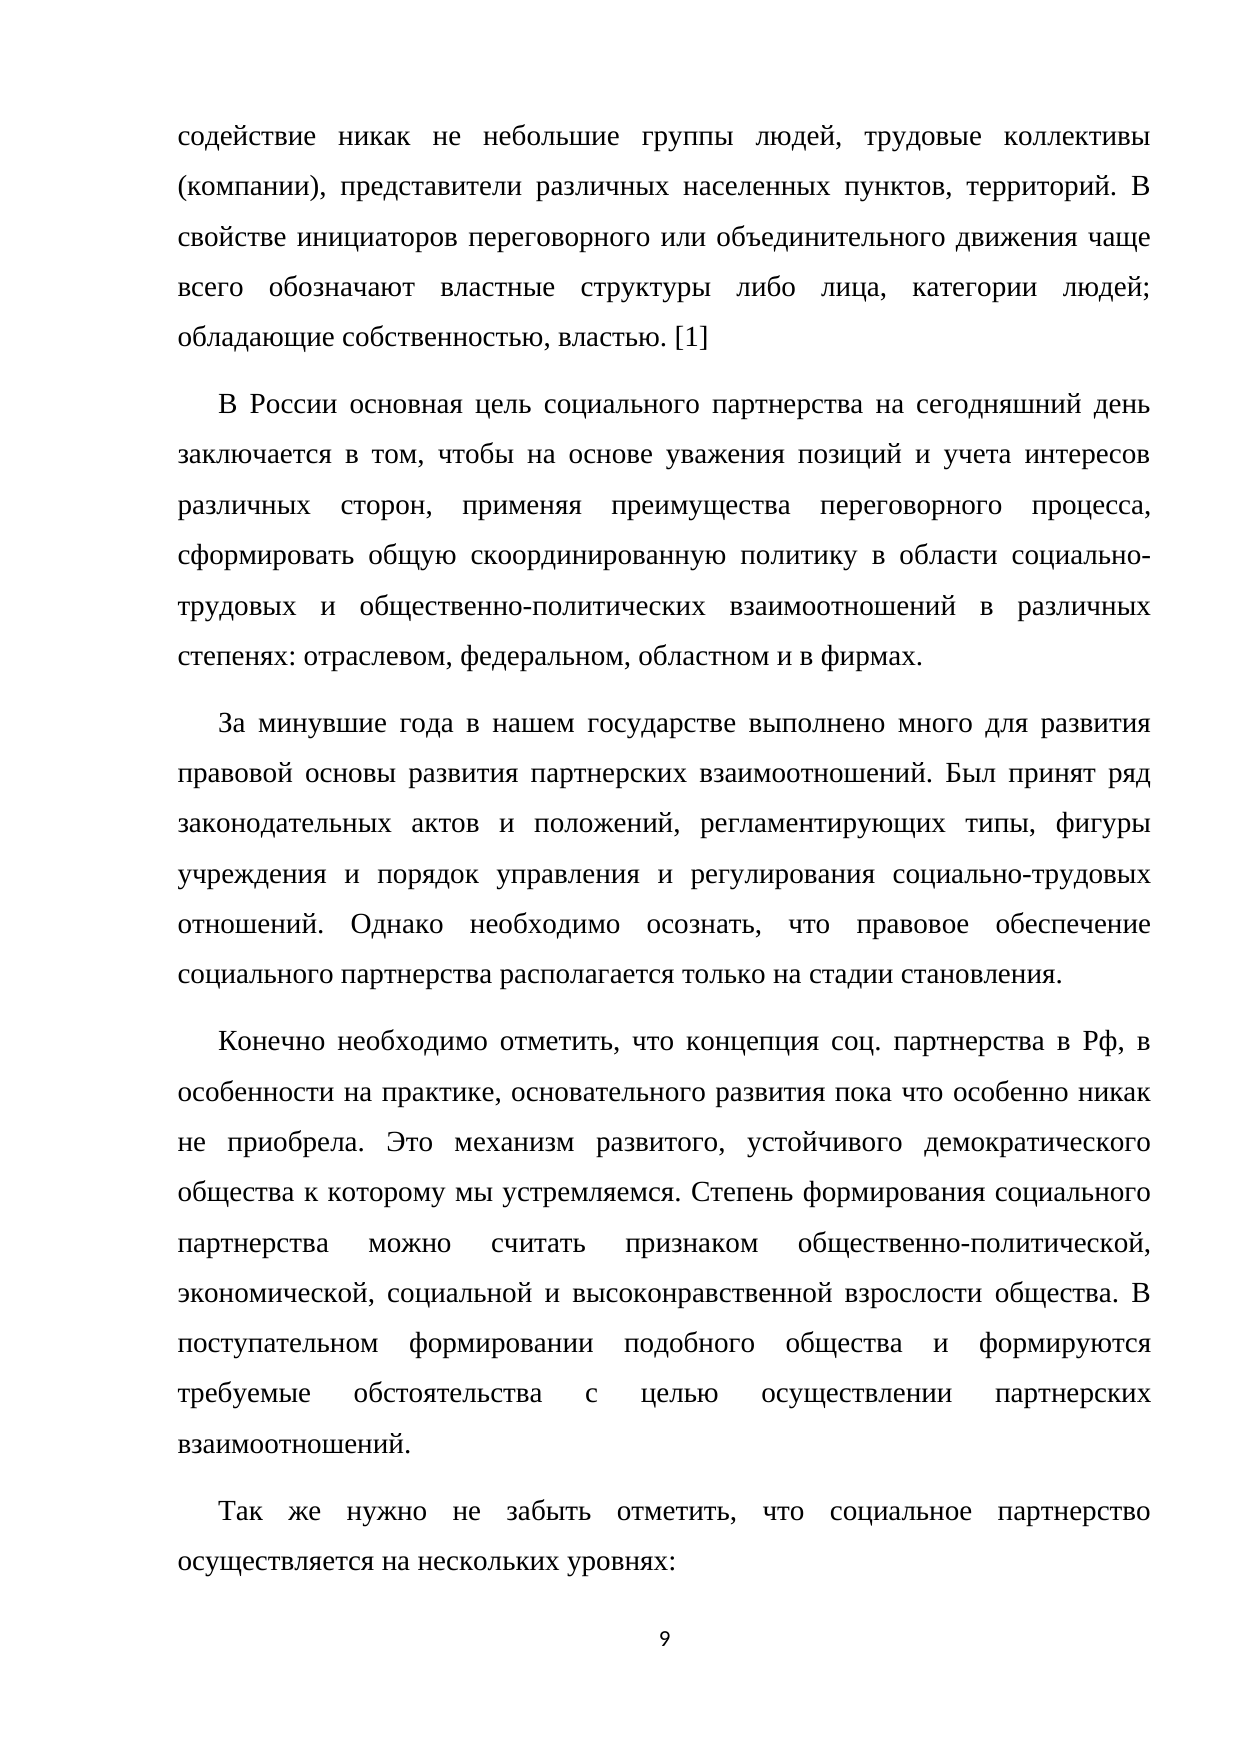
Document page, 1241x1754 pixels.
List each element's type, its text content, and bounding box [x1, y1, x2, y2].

text Так же нужно не забыть отметить, что социальное партнерство осуществляется на нескольких уровнях: [177, 1493, 1152, 1577]
text Конечно необходимо отметить, что концепция соц. партнерства в Рф, в особенности на практике, основательного развития пока что особенно никак не приобрела. Это механизм развитого, устойчивого демократического общества к которому мы устремляемся. Степень формирования социального партнерства можно считать признаком общественно-политической, экономической, социальной и высоконравственной взрослости общества. В поступательном формировании подобного общества и формируются требуемые обстоятельства с целью осуществлении партнерских взаимоотношений. [177, 1023, 1152, 1459]
text В России основная цель социального партнерства на сегодняшний день заключается в том, чтобы на основе уважения позиций и учета интересов различных сторон, применяя преимущества переговорного процесса, сформировать общую скоординированную политику в области социально-трудовых и общественно-политических взаимоотношений в различных степенях: отраслевом, федеральном, областном и в фирмах. [177, 386, 1152, 671]
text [177, 118, 1152, 353]
text За минувшие года в нашем государстве выполнено много для развития правовой основы развития партнерских взаимоотношений. Был принят ряд законодательных актов и положений, регламентирующих типы, фигуры учреждения и порядок управления и регулирования социально-трудовых отношений. Однако необходимо осознать, что правовое обеспечение социального партнерства располагается только на стадии становления. [177, 705, 1152, 990]
